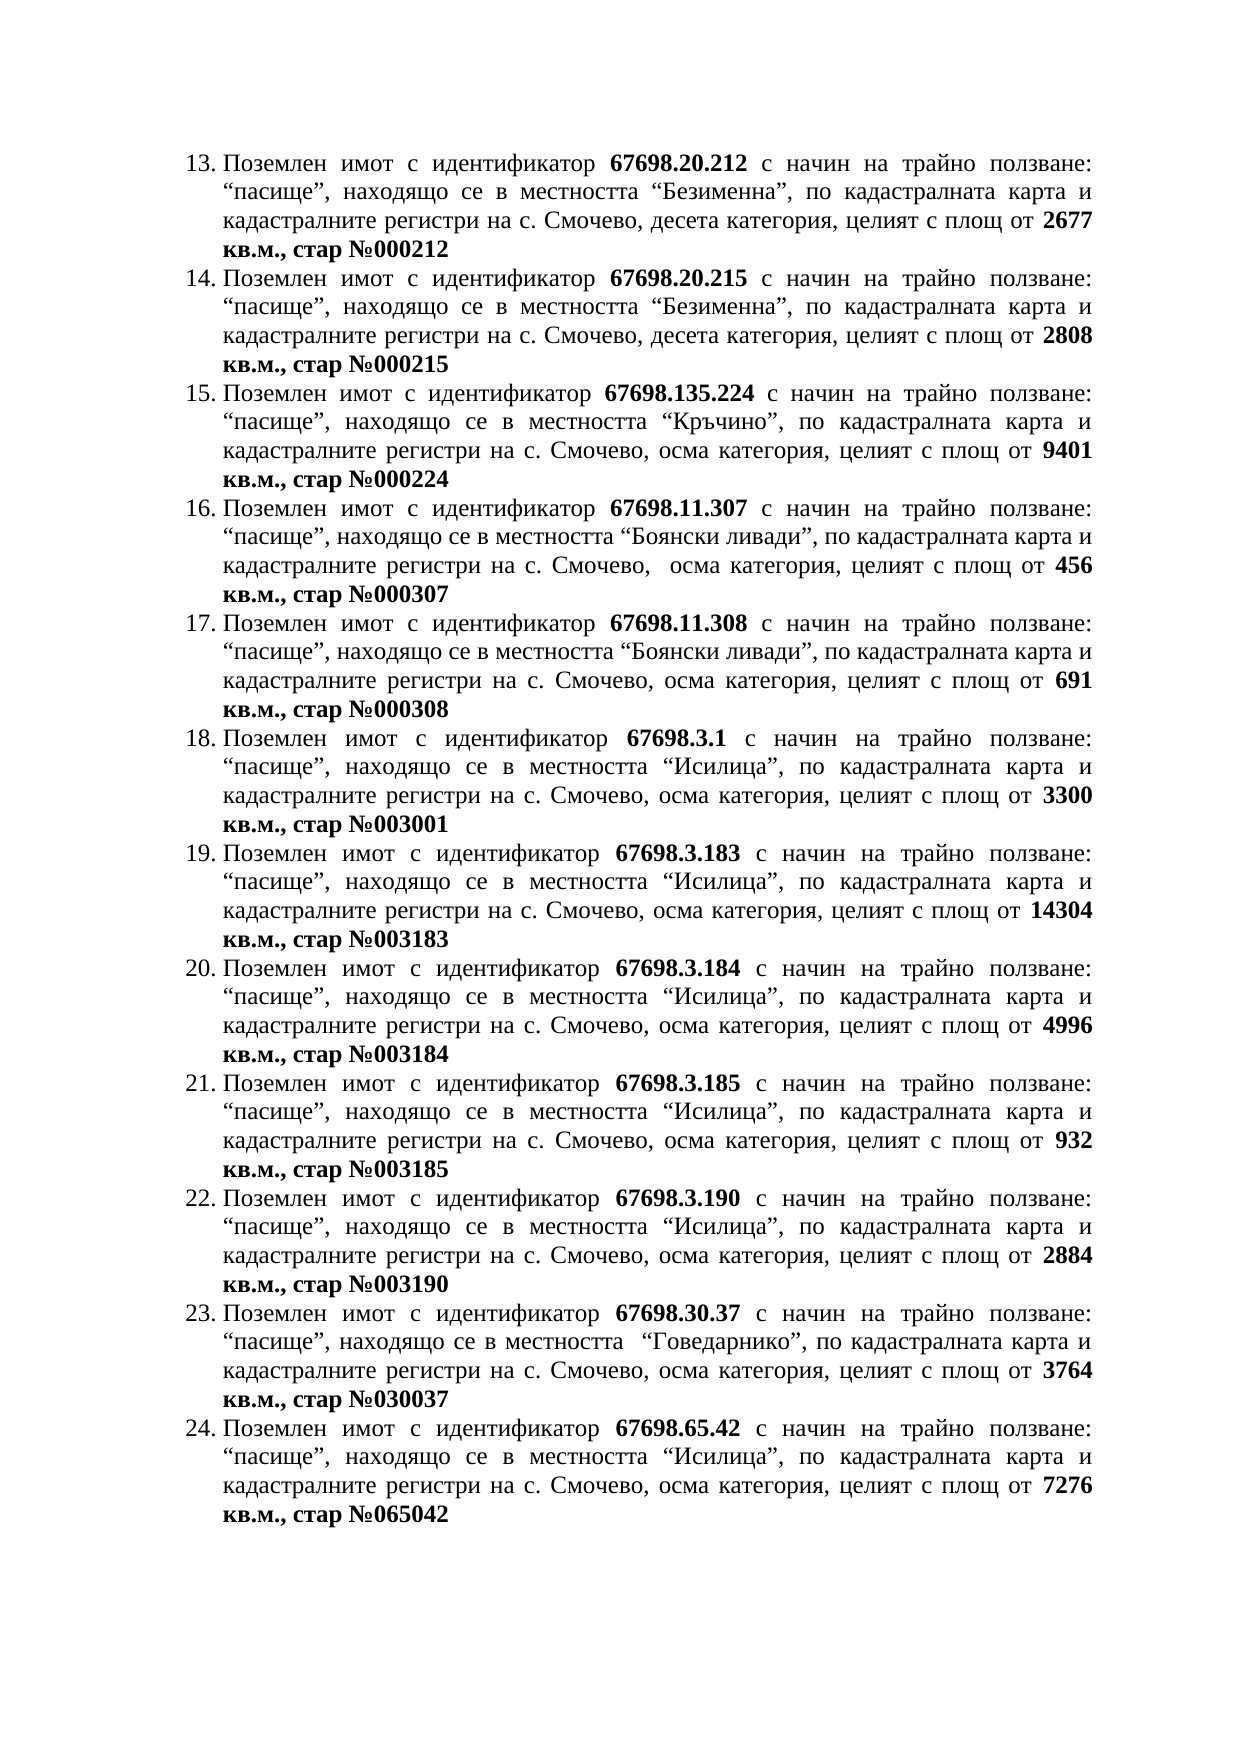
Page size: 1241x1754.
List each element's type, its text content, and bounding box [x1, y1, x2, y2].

list Поземлен имот с идентификатор 67698.3.185 с начин на трайно ползване: “пасище”, находящо се в местността “Исилица”, по кадастралната карта и кадастралните регистри на с. Смочево, осма категория, целият с площ от 932 кв.м., стар №003185 [185, 1068, 1093, 1183]
list Поземлен имот с идентификатор 67698.3.183 с начин на трайно ползване: “пасище”, находящо се в местността “Исилица”, по кадастралната карта и кадастралните регистри на с. Смочево, осма категория, целият с площ от 14304 кв.м., стар №003183 [185, 838, 1093, 953]
list Поземлен имот с идентификатор 67698.11.308 с начин на трайно ползване: “пасище”, находящо се в местността “Боянски ливади”, по кадастралната карта и кадастралните регистри на с. Смочево, осма категория, целият с площ от 691 кв.м., стар №000308 [185, 608, 1093, 723]
list Поземлен имот с идентификатор 67698.65.42 с начин на трайно ползване: “пасище”, находящо се в местността “Исилица”, по кадастралната карта и кадастралните регистри на с. Смочево, осма категория, целият с площ от 7276 кв.м., стар №065042 [185, 1413, 1093, 1528]
list Поземлен имот с идентификатор 67698.3.1 с начин на трайно ползване: “пасище”, находящо се в местността “Исилица”, по кадастралната карта и кадастралните регистри на с. Смочево, осма категория, целият с площ от 3300 кв.м., стар №003001 [185, 723, 1093, 838]
list Поземлен имот с идентификатор 67698.20.215 с начин на трайно ползване: “пасище”, находящо се в местността “Безименна”, по кадастралната карта и кадастралните регистри на с. Смочево, десета категория, целият с площ от 2808 кв.м., стар №000215 [185, 263, 1093, 378]
list Поземлен имот с идентификатор 67698.30.37 с начин на трайно ползване: “пасище”, находящо се в местността “Говедарнико”, по кадастралната карта и кадастралните регистри на с. Смочево, осма категория, целият с площ от 3764 кв.м., стар №030037 [185, 1298, 1093, 1413]
list Поземлен имот с идентификатор 67698.11.307 с начин на трайно ползване: “пасище”, находящо се в местността “Боянски ливади”, по кадастралната карта и кадастралните регистри на с. Смочево, осма категория, целият с площ от 456 кв.м., стар №000307 [185, 493, 1093, 608]
list Поземлен имот с идентификатор 67698.3.184 с начин на трайно ползване: “пасище”, находящо се в местността “Исилица”, по кадастралната карта и кадастралните регистри на с. Смочево, осма категория, целият с площ от 4996 кв.м., стар №003184 [185, 953, 1093, 1068]
list Поземлен имот с идентификатор 67698.20.212 с начин на трайно ползване: “пасище”, находящо се в местността “Безименна”, по кадастралната карта и кадастралните регистри на с. Смочево, десета категория, целият с площ от 2677 кв.м., стар №000212 [185, 148, 1093, 263]
list Поземлен имот с идентификатор 67698.3.190 с начин на трайно ползване: “пасище”, находящо се в местността “Исилица”, по кадастралната карта и кадастралните регистри на с. Смочево, осма категория, целият с площ от 2884 кв.м., стар №003190 [185, 1183, 1093, 1298]
list Поземлен имот с идентификатор 67698.135.224 с начин на трайно ползване: “пасище”, находящо се в местността “Кръчино”, по кадастралната карта и кадастралните регистри на с. Смочево, осма категория, целият с площ от 9401 кв.м., стар №000224 [185, 378, 1093, 493]
